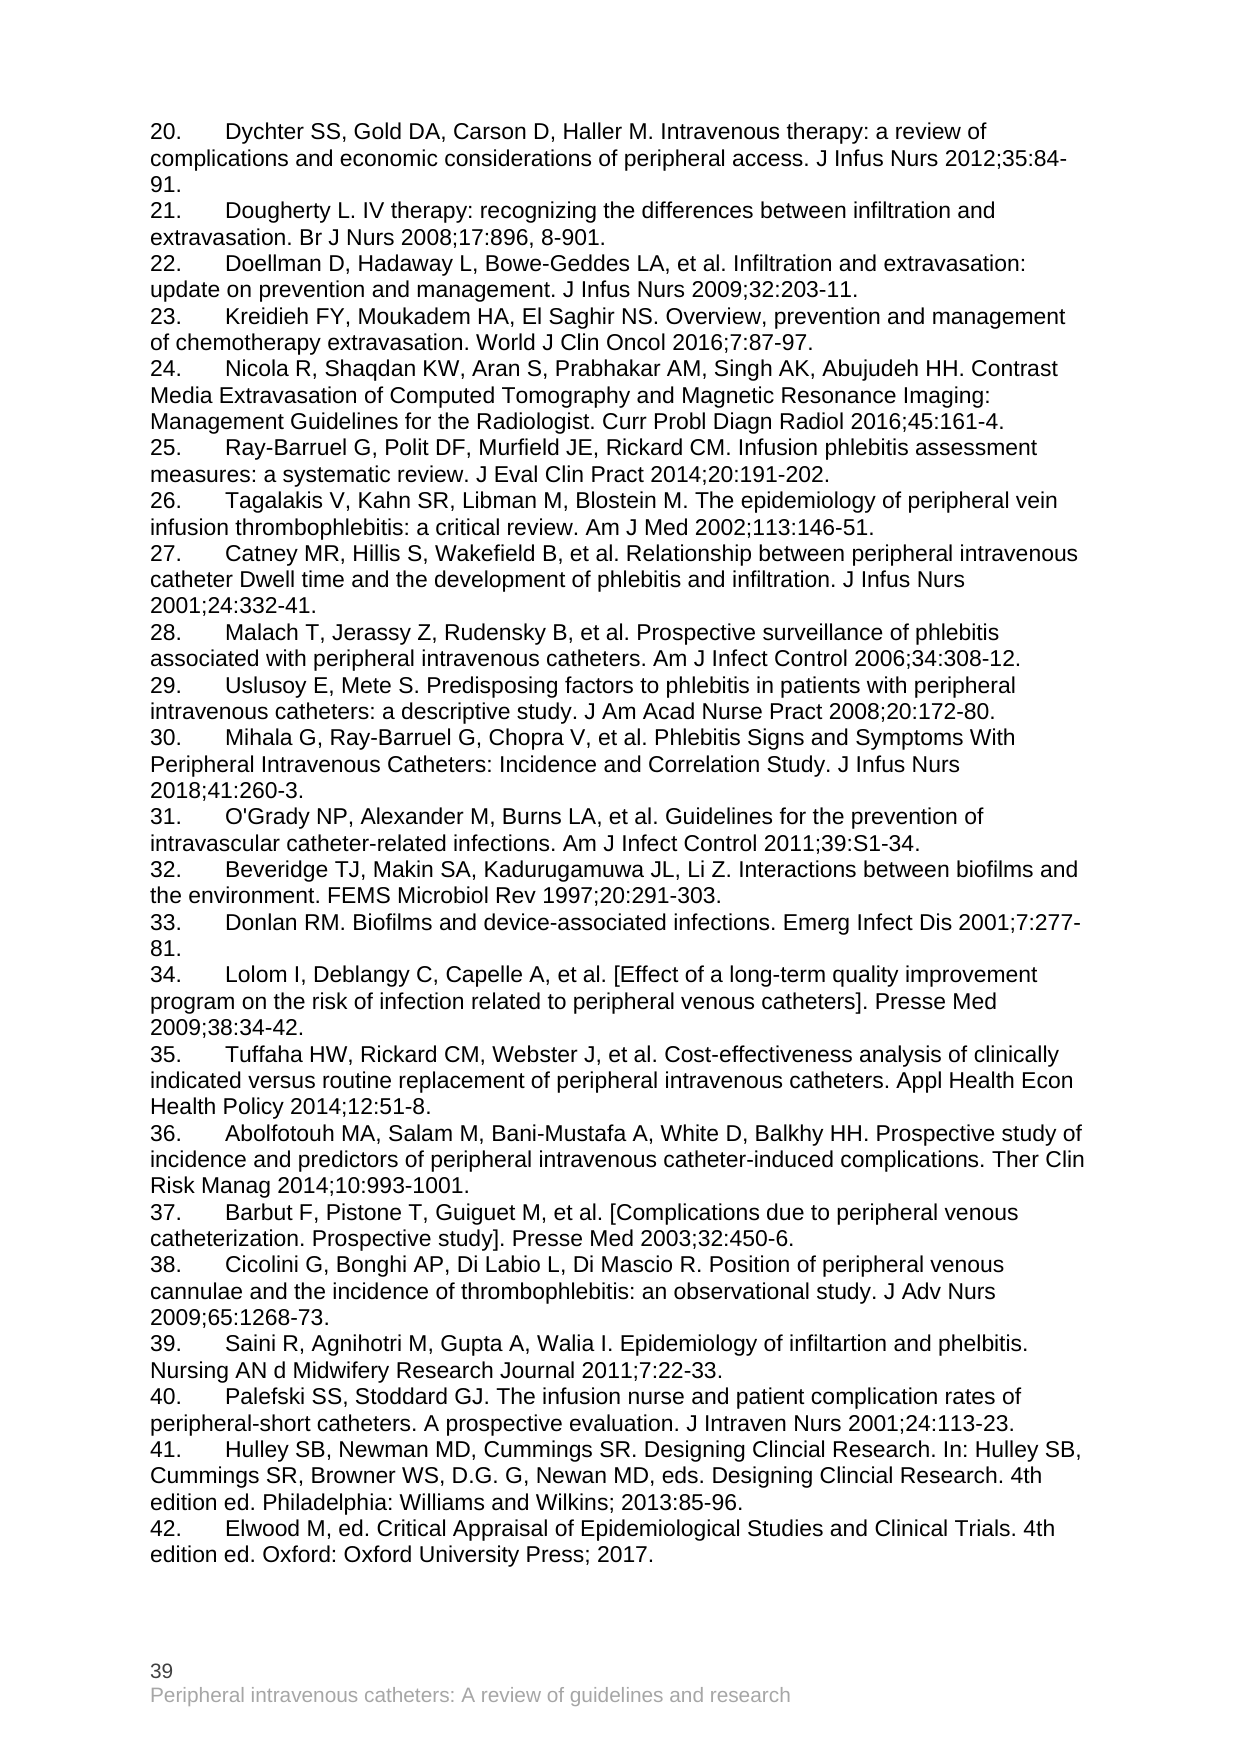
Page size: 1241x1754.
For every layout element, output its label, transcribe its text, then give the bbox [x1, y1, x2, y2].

text 38. Cicolini G, Bonghi AP, Di Labio L, Di Mascio R. Position of peripheral venous cannulae and the incidence of thrombophlebitis: an observational study. J Adv Nurs 2009;65:1268-73. [150, 1251, 1090, 1330]
text 40. Palefski SS, Stoddard GJ. The infusion nurse and patient complication rates of peripheral-short catheters. A prospective evaluation. J Intraven Nurs 2001;24:113-23. [150, 1383, 1090, 1436]
text 30. Mihala G, Ray-Barruel G, Chopra V, et al. Phlebitis Signs and Symptoms With Peripheral Intravenous Catheters: Incidence and Correlation Study. J Infus Nurs 2018;41:260-3. [150, 724, 1090, 803]
text 41. Hulley SB, Newman MD, Cummings SR. Designing Clincial Research. In: Hulley SB, Cummings SR, Browner WS, D.G. G, Newan MD, eds. Designing Clincial Research. 4th edition ed. Philadelphia: Williams and Wilkins; 2013:85-96. [150, 1436, 1090, 1515]
text 42. Elwood M, ed. Critical Appraisal of Epidemiological Studies and Clinical Trials. 4th edition ed. Oxford: Oxford University Press; 2017. [150, 1515, 1090, 1568]
text 24. Nicola R, Shaqdan KW, Aran S, Prabhakar AM, Singh AK, Abujudeh HH. Contrast Media Extravasation of Computed Tomography and Magnetic Resonance Imaging: Management Guidelines for the Radiologist. Curr Probl Diagn Radiol 2016;45:161-4. [150, 355, 1090, 434]
text 26. Tagalakis V, Kahn SR, Libman M, Blostein M. The epidemiology of peripheral vein infusion thrombophlebitis: a critical review. Am J Med 2002;113:146-51. [150, 487, 1090, 540]
text 27. Catney MR, Hillis S, Wakefield B, et al. Relationship between peripheral intravenous catheter Dwell time and the development of phlebitis and infiltration. J Infus Nurs 2001;24:332-41. [150, 540, 1090, 619]
text 29. Uslusoy E, Mete S. Predisposing factors to phlebitis in patients with peripheral intravenous catheters: a descriptive study. J Am Acad Nurse Pract 2008;20:172-80. [150, 672, 1090, 724]
text 36. Abolfotouh MA, Salam M, Bani-Mustafa A, White D, Balkhy HH. Prospective study of incidence and predictors of peripheral intravenous catheter-induced complications. Ther Clin Risk Manag 2014;10:993-1001. [150, 1119, 1090, 1199]
text 34. Lolom I, Deblangy C, Capelle A, et al. [Effect of a long-term quality improvement program on the risk of infection related to peripheral venous catheters]. Presse Med 2009;38:34-42. [150, 961, 1090, 1041]
text 32. Beveridge TJ, Makin SA, Kadurugamuwa JL, Li Z. Interactions between biofilms and the environment. FEMS Microbiol Rev 1997;20:291-303. [150, 856, 1090, 909]
text 20. Dychter SS, Gold DA, Carson D, Haller M. Intravenous therapy: a review of complications and economic considerations of peripheral access. J Infus Nurs 2012;35:84-91. [150, 118, 1090, 197]
text 22. Doellman D, Hadaway L, Bowe-Geddes LA, et al. Infiltration and extravasation: update on prevention and management. J Infus Nurs 2009;32:203-11. [150, 250, 1090, 303]
text 23. Kreidieh FY, Moukadem HA, El Saghir NS. Overview, prevention and management of chemotherapy extravasation. World J Clin Oncol 2016;7:87-97. [150, 303, 1090, 355]
text 39. Saini R, Agnihotri M, Gupta A, Walia I. Epidemiology of infiltartion and phelbitis. Nursing AN d Midwifery Research Journal 2011;7:22-33. [150, 1330, 1090, 1383]
text 33. Donlan RM. Biofilms and device-associated infections. Emerg Infect Dis 2001;7:277-81. [150, 909, 1090, 961]
text 31. O'Grady NP, Alexander M, Burns LA, et al. Guidelines for the prevention of intravascular catheter-related infections. Am J Infect Control 2011;39:S1-34. [150, 803, 1090, 856]
text 37. Barbut F, Pistone T, Guiguet M, et al. [Complications due to peripheral venous catheterization. Prospective study]. Presse Med 2003;32:450-6. [150, 1199, 1090, 1251]
text 35. Tuffaha HW, Rickard CM, Webster J, et al. Cost-effectiveness analysis of clinically indicated versus routine replacement of peripheral intravenous catheters. Appl Health Econ Health Policy 2014;12:51-8. [150, 1041, 1090, 1119]
text 25. Ray-Barruel G, Polit DF, Murfield JE, Rickard CM. Infusion phlebitis assessment measures: a systematic review. J Eval Clin Pract 2014;20:191-202. [150, 434, 1090, 487]
text 21. Dougherty L. IV therapy: recognizing the differences between infiltration and extravasation. Br J Nurs 2008;17:896, 8-901. [150, 197, 1090, 250]
text 28. Malach T, Jerassy Z, Rudensky B, et al. Prospective surveillance of phlebitis associated with peripheral intravenous catheters. Am J Infect Control 2006;34:308-12. [150, 619, 1090, 672]
